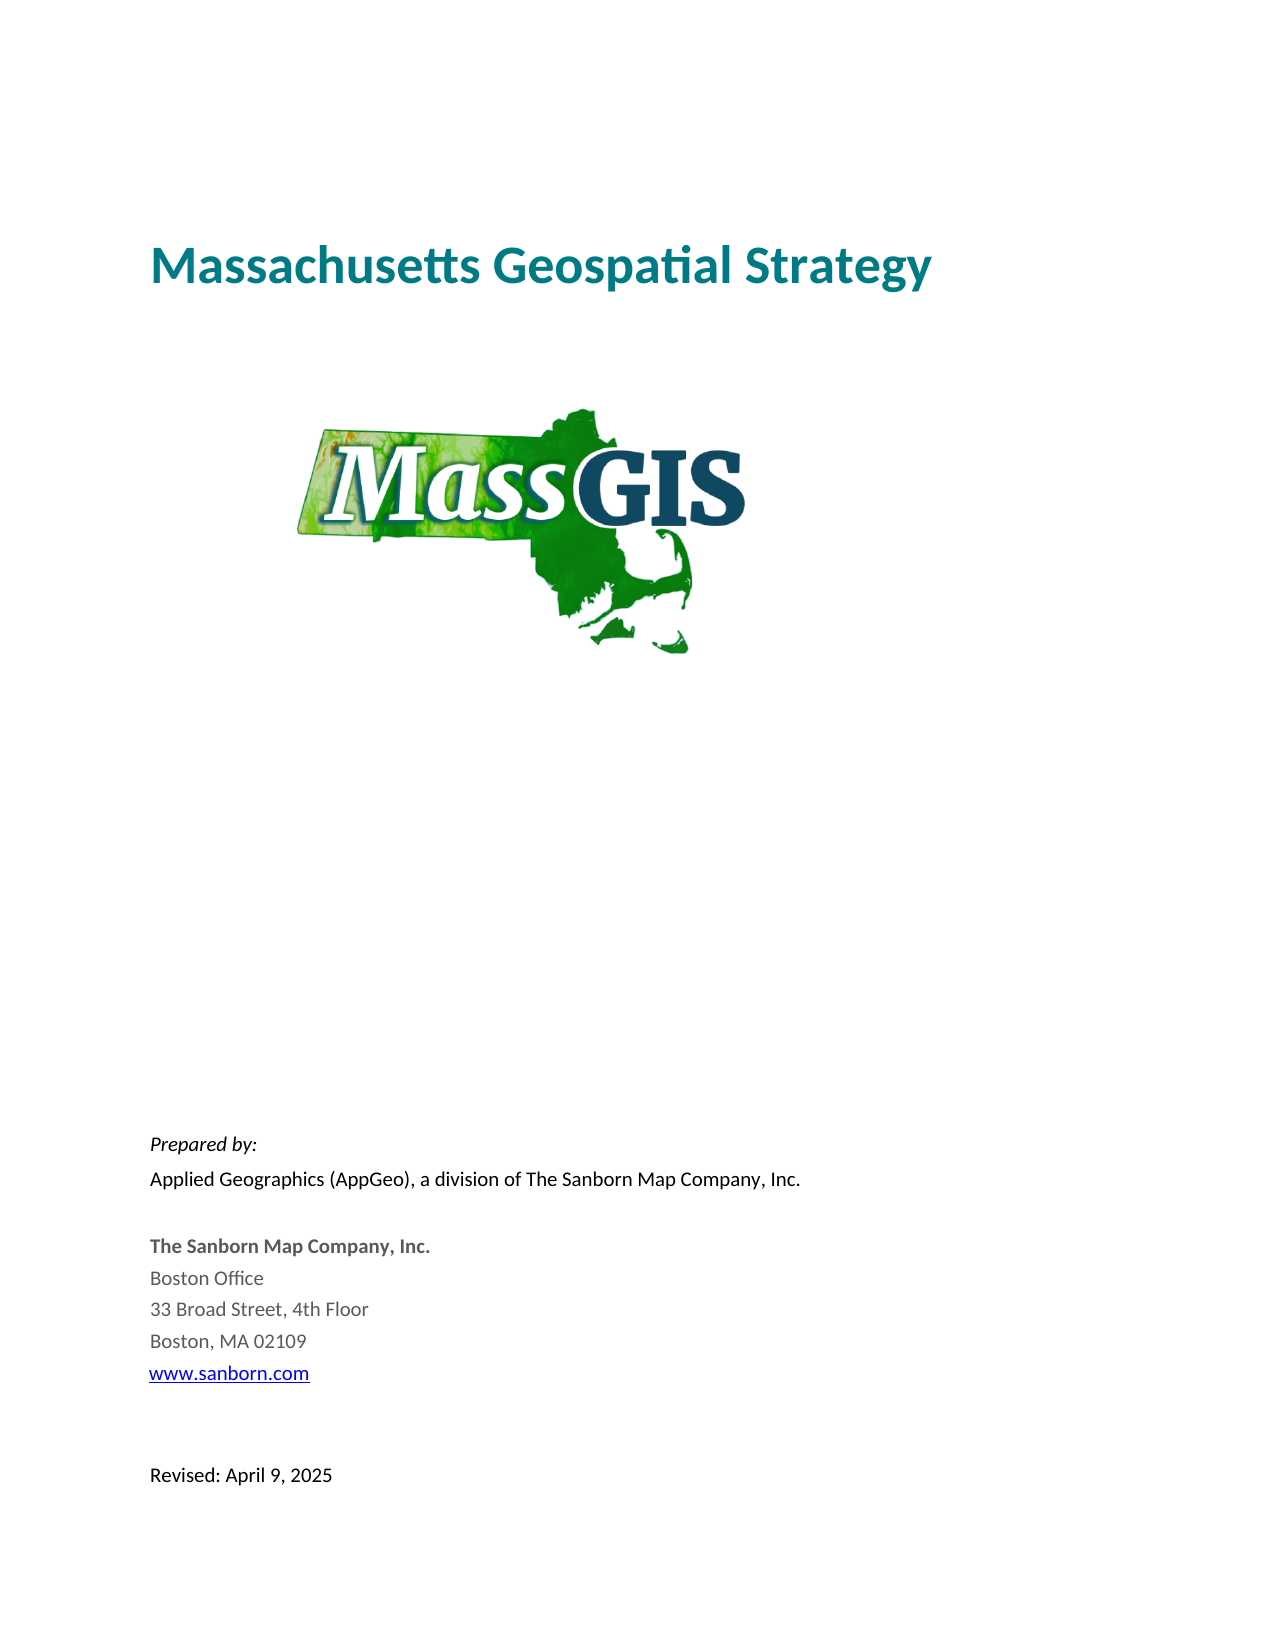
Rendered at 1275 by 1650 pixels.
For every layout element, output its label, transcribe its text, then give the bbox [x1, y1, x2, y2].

text www.sanborn.com [148, 1360, 1125, 1385]
title Massachusetts Geospatial Strategy [150, 231, 1125, 297]
text 33 Broad Street, 4th Floor [150, 1297, 1125, 1322]
text The Sanborn Map Company, Inc. [150, 1233, 1125, 1259]
text Revised: April 9, 2025 [150, 1462, 1125, 1488]
text Boston Office [150, 1265, 1125, 1290]
text Applied Geographics (AppGeo), a division of The Sanborn Map Company, Inc. [150, 1166, 1125, 1192]
text Prepared by: [150, 1131, 1125, 1156]
picture [292, 405, 748, 658]
text Boston, MA 02109 [150, 1328, 1125, 1354]
